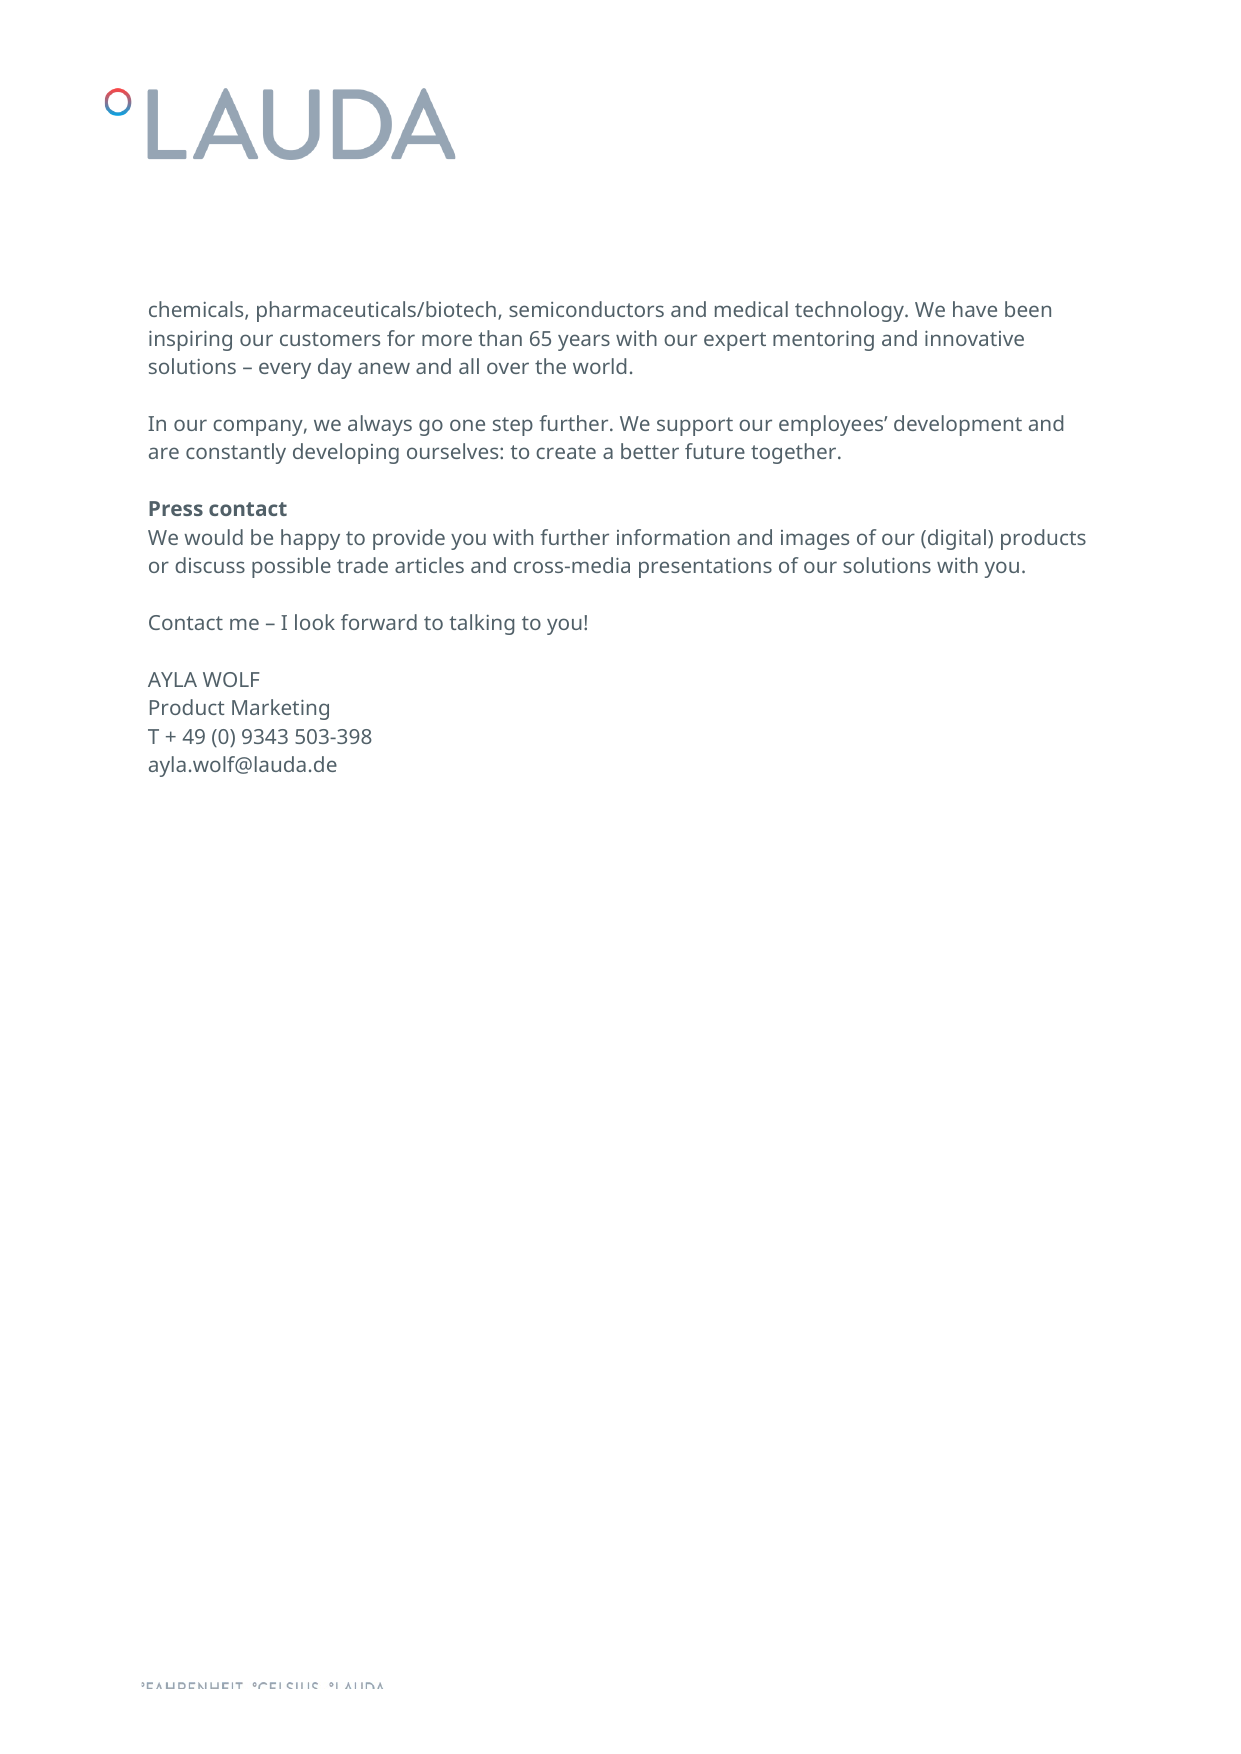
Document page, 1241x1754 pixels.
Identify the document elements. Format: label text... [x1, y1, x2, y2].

text AYLA WOLF [148, 665, 1092, 693]
text T + 49 (0) 9343 503-398 [148, 722, 1092, 750]
text ayla.wolf@lauda.de [148, 750, 1092, 779]
text We would be happy to provide you with further information and images of our (digital) products or discuss possible trade articles and cross-media presentations of our solutions with you. [148, 523, 1092, 580]
text Press contact [148, 494, 1092, 523]
picture [104, 88, 456, 160]
text Product Marketing [148, 693, 1092, 722]
text In our company, we always go one step further. We support our employees’ development and are constantly developing ourselves: to create a better future together. [148, 409, 1092, 466]
text Contact me – I look forward to talking to you! [148, 608, 1092, 637]
picture [140, 1682, 384, 1689]
